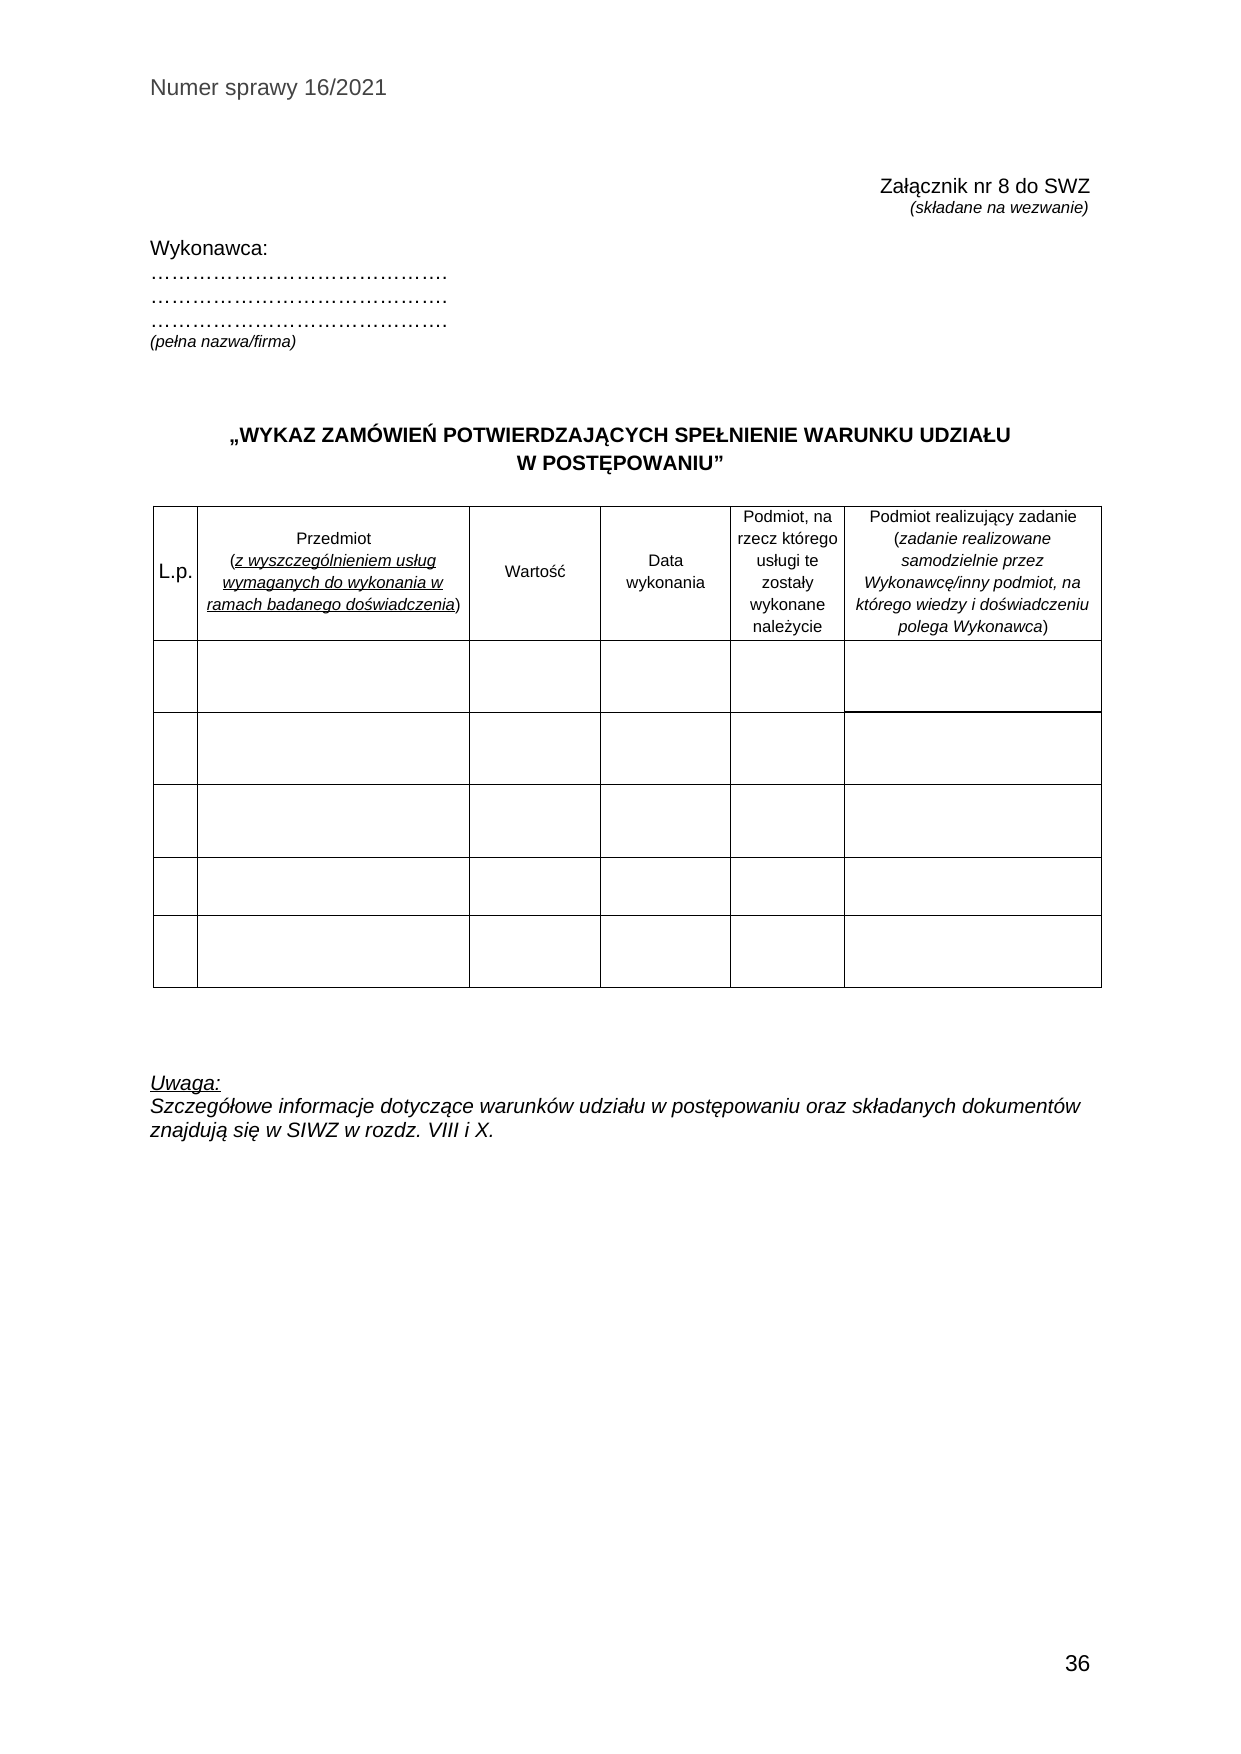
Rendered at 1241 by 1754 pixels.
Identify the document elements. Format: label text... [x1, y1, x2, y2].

table_cell [470, 713, 600, 784]
table_cell [601, 641, 730, 711]
table_cell [198, 858, 469, 914]
table_cell [154, 916, 197, 987]
table_cell [154, 713, 197, 784]
table_cell [154, 785, 197, 857]
text W POSTĘPOWANIU” [150, 451, 1090, 474]
table_cell [731, 713, 844, 784]
table_header Wartość [470, 507, 600, 639]
table_cell [154, 858, 197, 914]
text „WYKAZ ZAMÓWIEŃ POTWIERDZAJĄCYCH SPEŁNIENIE WARUNKU UDZIAŁU [150, 423, 1090, 447]
table_cell [198, 641, 469, 711]
text (składane na wezwanie) [740, 198, 1090, 217]
text Załącznik nr 8 do SWZ [740, 174, 1090, 198]
text Szczegółowe informacje dotyczące warunków udziału w postępowaniu oraz składanych dokumentów znajdują się w SIWZ w rozdz. VIII i X. [150, 1094, 1090, 1142]
table_cell [845, 713, 1101, 784]
table_cell [470, 916, 600, 987]
table_cell [470, 641, 600, 711]
text Wykonawca: [150, 236, 1090, 260]
text ……………………………………. [150, 308, 1090, 332]
table_cell [198, 785, 469, 857]
table_header Podmiot realizujący zadanie (zadanie realizowane samodzielnie przez Wykonawcę/inny podmiot, na którego wiedzy i doświadczeniu polega Wykonawca) [845, 507, 1101, 639]
table_cell [154, 641, 197, 711]
table_cell [470, 858, 600, 914]
table_header Przedmiot (z wyszczególnieniem usług wymaganych do wykonania w ramach badanego doświadczenia) [198, 507, 469, 639]
table_cell [198, 713, 469, 784]
table_cell [845, 858, 1101, 914]
table_cell [601, 916, 730, 987]
table_cell [601, 858, 730, 914]
table_cell [470, 785, 600, 857]
text ……………………………………. [150, 284, 1090, 308]
table_header Data wykonania [601, 507, 730, 639]
text Uwaga: [150, 1070, 1090, 1094]
table_cell [731, 785, 844, 857]
table_cell [845, 785, 1101, 857]
table_cell [198, 916, 469, 987]
text ……………………………………. [150, 260, 1090, 284]
table_cell [845, 641, 1101, 711]
table_cell [601, 713, 730, 784]
table_cell [731, 641, 844, 711]
table_cell [845, 916, 1101, 987]
table_header L.p. [154, 507, 197, 639]
table_header Podmiot, na rzecz którego usługi te zostały wykonane należycie [731, 507, 844, 639]
text (pełna nazwa/firma) [150, 332, 1090, 351]
table_cell [731, 858, 844, 914]
table_cell [601, 785, 730, 857]
table_cell [731, 916, 844, 987]
